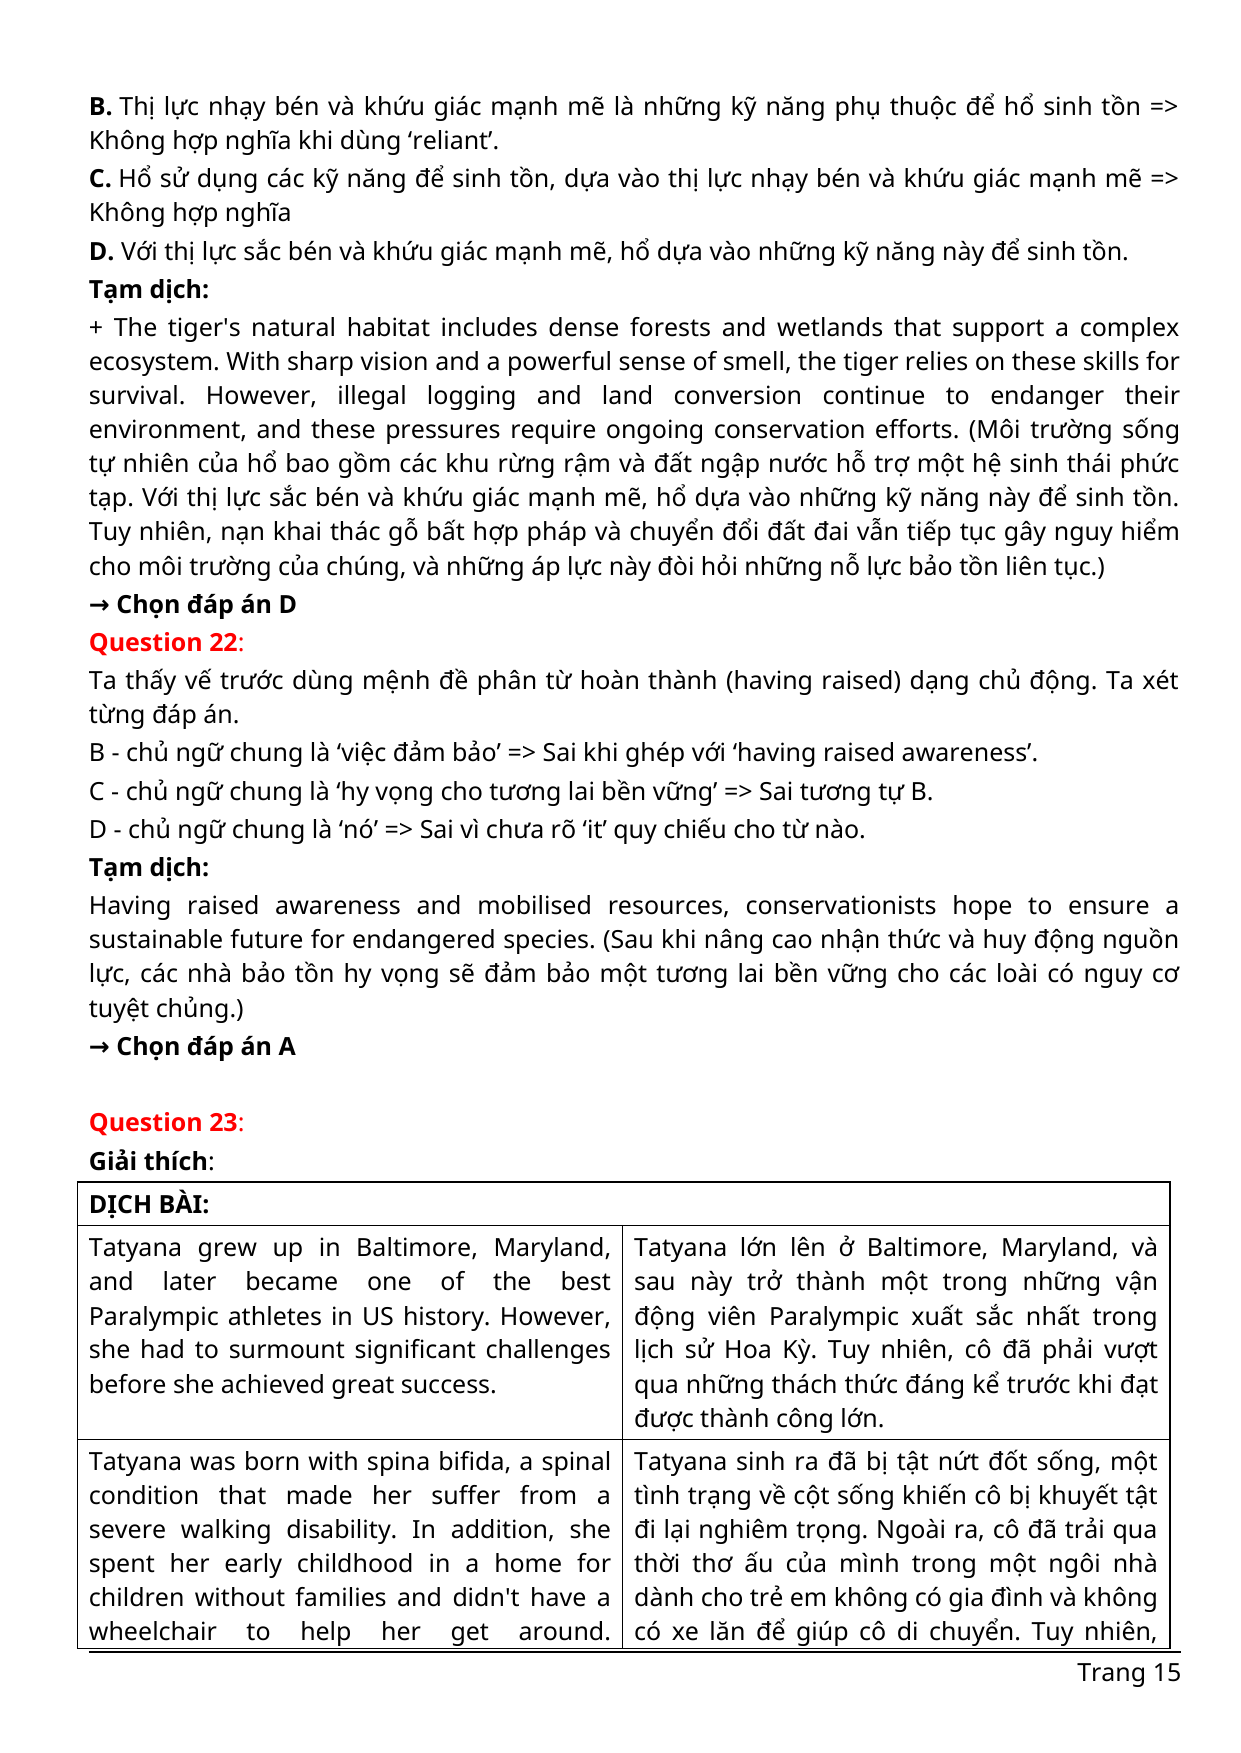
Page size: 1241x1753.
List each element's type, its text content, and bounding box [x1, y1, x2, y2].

text + The tiger's natural habitat includes dense forests and wetlands that support a complex ecosystem. With sharp vision and a powerful sense of smell, the tiger relies on these skills for survival. However, illegal logging and land conversion continue to endanger their environment, and these pressures require ongoing conservation efforts. (Môi trường sống tự nhiên của hổ bao gồm các khu rừng rậm và đất ngập nước hỗ trợ một hệ sinh thái phức tạp. Với thị lực sắc bén và khứu giác mạnh mẽ, hổ dựa vào những kỹ năng này để sinh tồn. Tuy nhiên, nạn khai thác gỗ bất hợp pháp và chuyển đổi đất đai vẫn tiếp tục gây nguy hiểm cho môi trường của chúng, và những áp lực này đòi hỏi những nỗ lực bảo tồn liên tục.) [89, 310, 1181, 582]
text → Chọn đáp án D [89, 586, 1181, 620]
text D. Với thị lực sắc bén và khứu giác mạnh mẽ, hổ dựa vào những kỹ năng này để sinh tồn. [89, 233, 1181, 267]
text Giải thích: [89, 1143, 1181, 1177]
text Question 22: [89, 624, 1181, 659]
text Tạm dịch: [89, 271, 1181, 306]
text Question 23: [89, 1105, 1181, 1139]
table_cell Tatyana lớn lên ở Baltimore, Maryland, và sau này trở thành một trong những vận động viên Paralympic xuất sắc nhất trong lịch sử Hoa Kỳ. Tuy nhiên, cô đã phải vượt qua những thách thức đáng kể trước khi đạt được thành công lớn. [623, 1226, 1169, 1438]
text Ta thấy vế trước dùng mệnh đề phân từ hoàn thành (having raised) dạng chủ động. Ta xét từng đáp án. [89, 663, 1181, 731]
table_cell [623, 1440, 1169, 1648]
table_header DỊCH BÀI: [78, 1183, 1169, 1225]
text → Chọn đáp án A [89, 1028, 1181, 1062]
text B - chủ ngữ chung là ‘việc đảm bảo’ => Sai khi ghép với ‘having raised awareness’. [89, 735, 1181, 769]
text Tạm dịch: [89, 850, 1181, 884]
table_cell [78, 1440, 622, 1648]
text D - chủ ngữ chung là ‘nó’ => Sai vì chưa rõ ‘it’ quy chiếu cho từ nào. [89, 812, 1181, 846]
text C - chủ ngữ chung là ‘hy vọng cho tương lai bền vững’ => Sai tương tự B. [89, 773, 1181, 807]
text C. Hổ sử dụng các kỹ năng để sinh tồn, dựa vào thị lực nhạy bén và khứu giác mạnh mẽ => Không hợp nghĩa [89, 161, 1181, 229]
text B. Thị lực nhạy bén và khứu giác mạnh mẽ là những kỹ năng phụ thuộc để hổ sinh tồn => Không hợp nghĩa khi dùng ‘reliant’. [89, 89, 1181, 157]
text Having raised awareness and mobilised resources, conservationists hope to ensure a sustainable future for endangered species. (Sau khi nâng cao nhận thức và huy động nguồn lực, các nhà bảo tồn hy vọng sẽ đảm bảo một tương lai bền vững cho các loài có nguy cơ tuyệt chủng.) [89, 888, 1181, 1024]
table_cell Tatyana grew up in Baltimore, Maryland, and later became one of the best Paralympic athletes in US history. However, she had to surmount significant challenges before she achieved great success. [78, 1226, 622, 1438]
